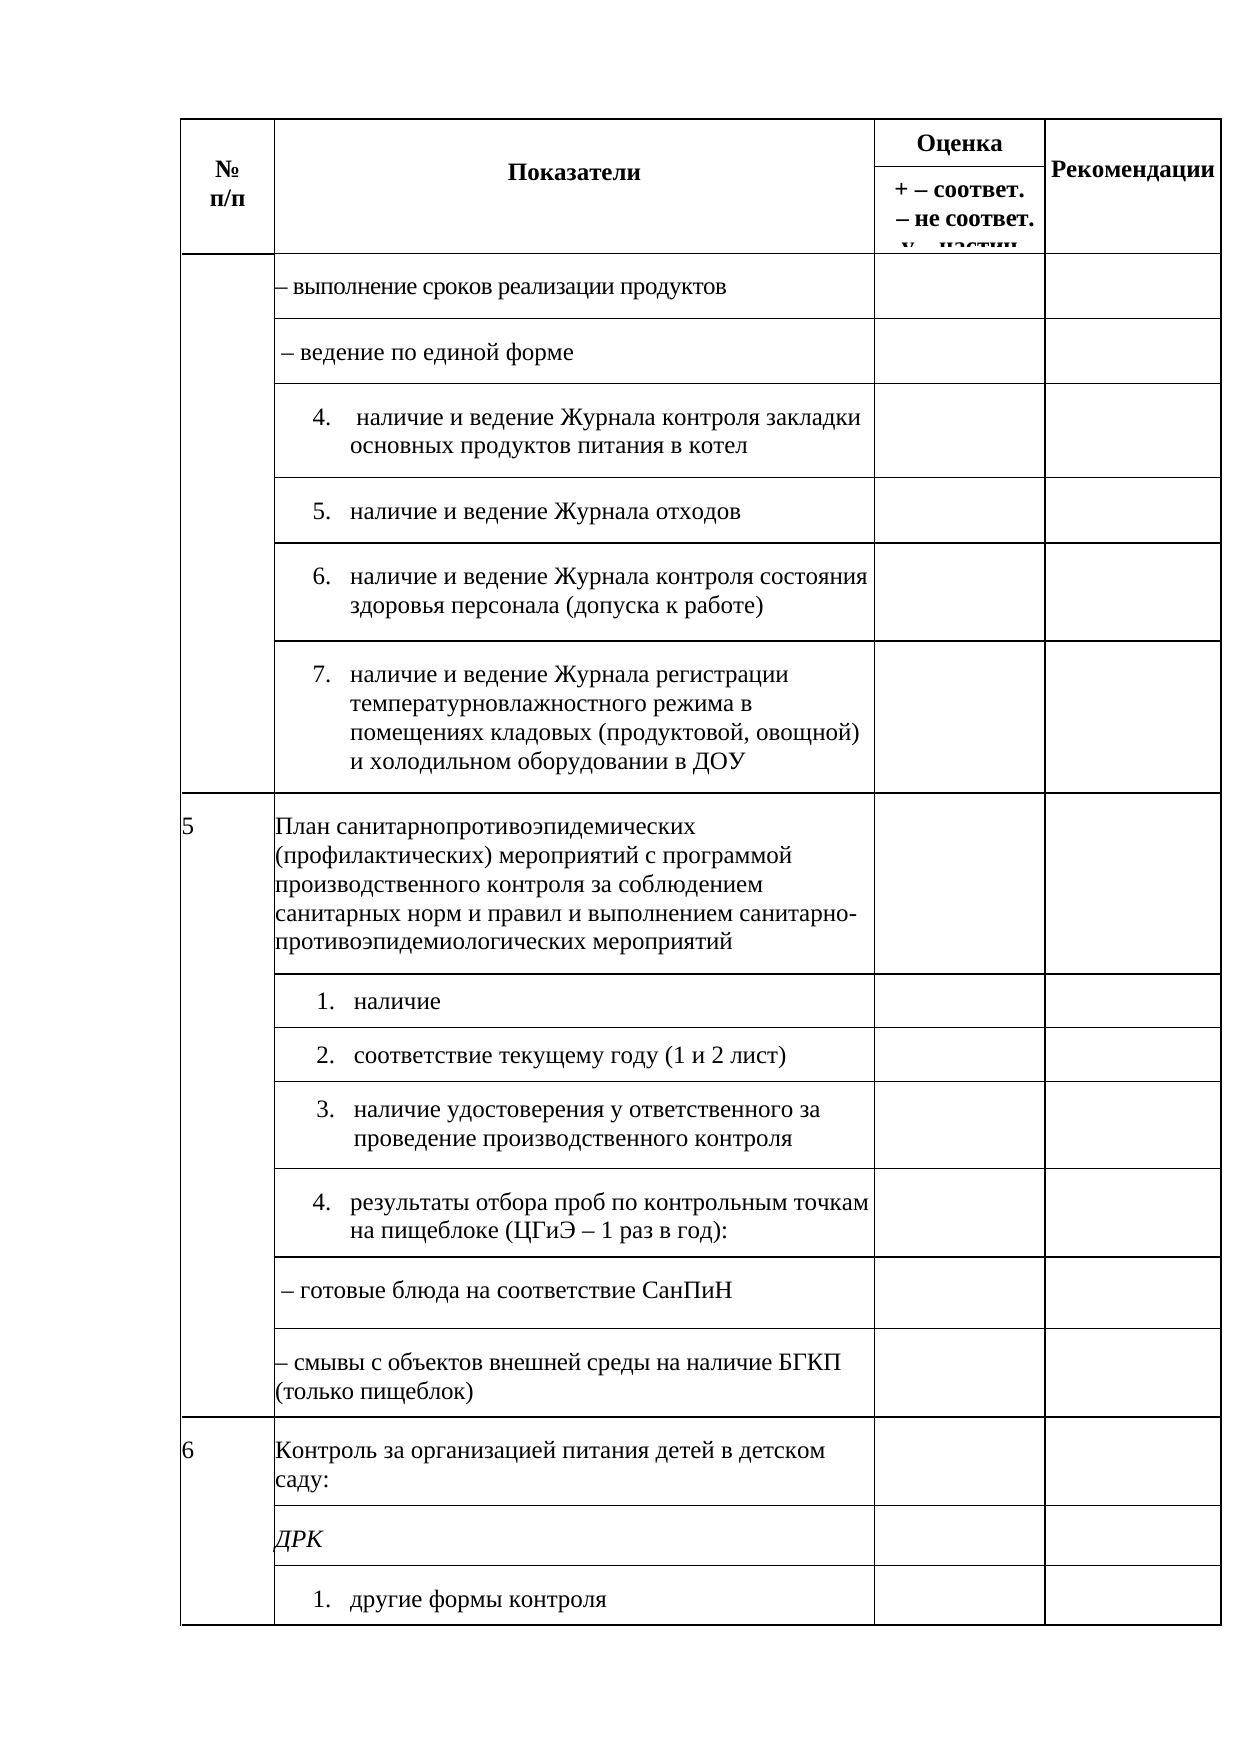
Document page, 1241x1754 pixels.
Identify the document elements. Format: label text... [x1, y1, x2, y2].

table_cell [875, 642, 1044, 792]
table_cell [1046, 794, 1220, 973]
table_cell [875, 794, 1044, 973]
table_cell [1046, 254, 1220, 318]
table_cell [1046, 1329, 1220, 1416]
table_cell [1046, 1566, 1220, 1624]
table_cell [875, 1169, 1044, 1256]
table_cell [1046, 319, 1220, 383]
table_cell [875, 1329, 1044, 1416]
table_header Оценка [875, 120, 1044, 166]
table_cell План санитарно­противоэпидемических (профилактических) мероприятий с программой производственного контроля за соблюдением санитарных норм и правил и выполнением санитарно­противоэпидемиологических мероприятий [275, 794, 874, 973]
table_cell [1046, 544, 1220, 640]
table_cell Контроль за организацией питания детей в детском саду: [275, 1418, 874, 1505]
table_cell – готовые блюда на соответствие СанПиН [275, 1258, 874, 1328]
table_cell наличие и ведение Журнала регистрации температурновлажностного режима в помещениях кладовых (продуктовой, овощной) и холодильном оборудовании в ДОУ [275, 642, 874, 792]
table_header Показатели [275, 120, 874, 253]
table_cell [875, 254, 1044, 318]
table_cell 6 [181, 1417, 274, 1624]
table_cell результаты отбора проб по контрольным точкам на пищеблоке (ЦГиЭ – 1 раз в год): [275, 1169, 874, 1256]
table_cell наличие и ведение Журнала контроля состояния здоровья персонала (допуска к работе) [275, 544, 874, 640]
table_cell [875, 478, 1044, 542]
table_cell [1046, 1028, 1220, 1081]
table_cell [875, 1506, 1044, 1564]
table_cell 5 [181, 793, 274, 1416]
table_cell [875, 319, 1044, 383]
table_cell [875, 1566, 1044, 1624]
table_cell – ведение по единой форме [275, 319, 874, 383]
table_cell [1046, 384, 1220, 477]
table_cell [875, 384, 1044, 477]
table_cell наличие удостоверения у ответственного за проведение производственного контроля [275, 1082, 874, 1168]
table_cell наличие [275, 975, 874, 1027]
table_cell [875, 1082, 1044, 1168]
table_cell – выполнение сроков реализации продуктов [275, 254, 874, 318]
table_cell ДРК [275, 1506, 874, 1564]
table_cell [1046, 478, 1220, 542]
table_cell [1046, 1169, 1220, 1256]
table_header № п/п [181, 120, 274, 253]
table_cell [1046, 1418, 1220, 1505]
table_cell – смывы с объектов внешней среды на наличие БГКП (только пищеблок) [275, 1329, 874, 1416]
table_cell [1046, 975, 1220, 1027]
table_cell [1046, 1258, 1220, 1328]
table_cell [1046, 1506, 1220, 1564]
table_cell [875, 975, 1044, 1027]
table_header Рекомендации [1046, 120, 1220, 253]
table_cell [1046, 642, 1220, 792]
table_cell наличие и ведение Журнала контроля закладки основных продуктов питания в котел [275, 384, 874, 477]
table_cell наличие и ведение Журнала отходов [275, 478, 874, 542]
table_cell [875, 1028, 1044, 1081]
table_cell соответствие текущему году (1 и 2 лист) [275, 1028, 874, 1081]
table_cell [875, 544, 1044, 640]
table_cell [1046, 1082, 1220, 1168]
table_cell другие формы контроля [275, 1566, 874, 1624]
table_cell [875, 1418, 1044, 1505]
table_cell + – соответ. – не соответ. v – частич. соответст. [875, 167, 1044, 253]
table_cell [875, 1258, 1044, 1328]
